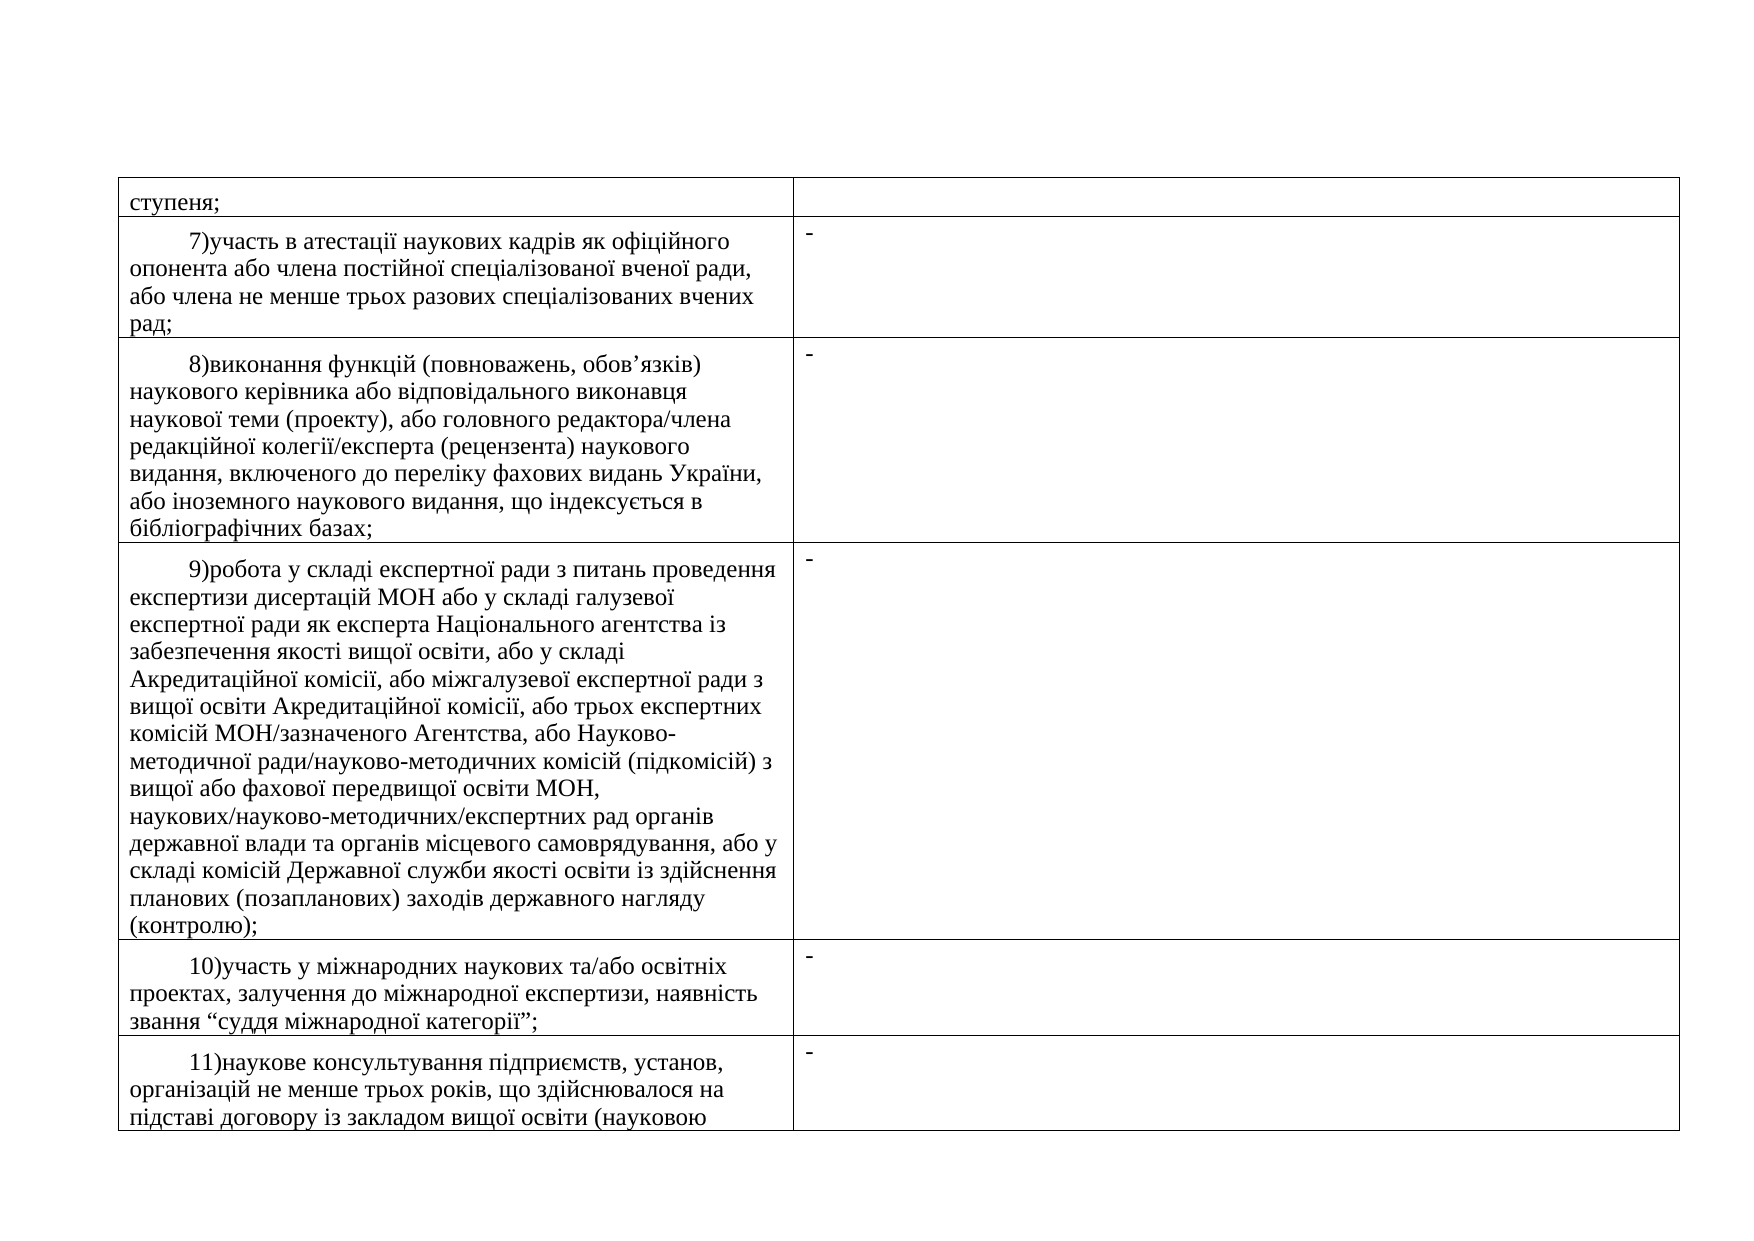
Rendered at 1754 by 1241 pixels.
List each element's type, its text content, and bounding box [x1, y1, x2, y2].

table_cell 7)участь в атестації наукових кадрів як офіційного опонента або члена постійної спеціалізованої вченої ради, або члена не менше трьох разових спеціалізованих вчених рад; [119, 217, 793, 337]
table_cell - [794, 338, 1679, 542]
table_cell - [794, 178, 1679, 216]
table_cell - [794, 543, 1679, 939]
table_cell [119, 178, 793, 216]
table_cell 8)виконання функцій (повноважень, обов’язків) наукового керівника або відповідального виконавця наукової теми (проекту), або головного редактора/члена редакційної колегії/експерта (рецензента) наукового видання, включеного до переліку фахових видань України, або іноземного наукового видання, що індексується в бібліографічних базах; [119, 338, 793, 542]
table_cell - [794, 940, 1679, 1035]
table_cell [119, 1036, 793, 1130]
table_cell - [794, 1036, 1679, 1130]
table_cell 9)робота у складі експертної ради з питань проведення експертизи дисертацій МОН або у складі галузевої експертної ради як експерта Національного агентства із забезпечення якості вищої освіти, або у складі Акредитаційної комісії, або міжгалузевої експертної ради з вищої освіти Акредитаційної комісії, або трьох експертних комісій МОН/зазначеного Агентства, або Науково-методичної ради/науково-методичних комісій (підкомісій) з вищої або фахової передвищої освіти МОН, наукових/науково-методичних/експертних рад органів державної влади та органів місцевого самоврядування, або у складі комісій Державної служби якості освіти із здійснення планових (позапланових) заходів державного нагляду (контролю); [119, 543, 793, 939]
table_cell 10)участь у міжнародних наукових та/або освітніх проектах, залучення до міжнародної експертизи, наявність звання “суддя міжнародної категорії”; [119, 940, 793, 1035]
table_cell - [794, 217, 1679, 337]
